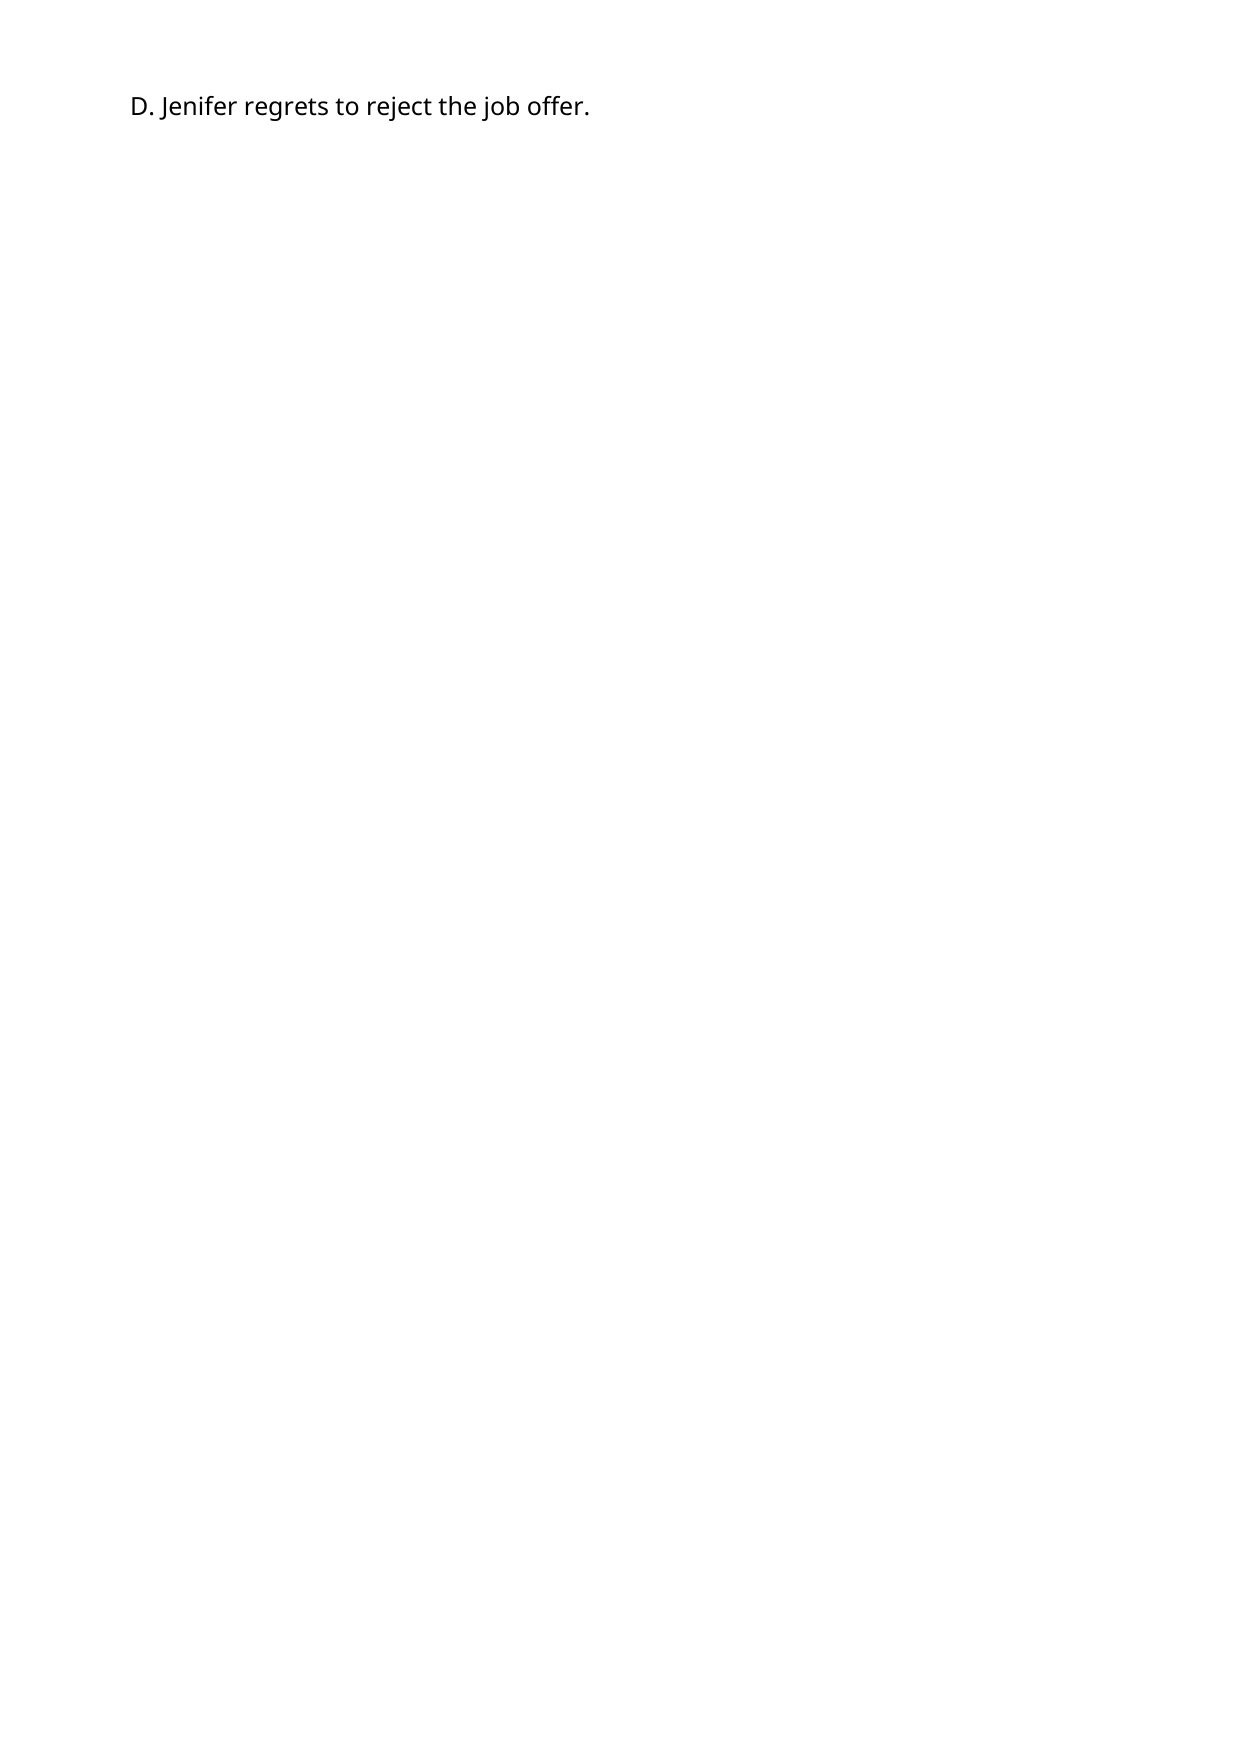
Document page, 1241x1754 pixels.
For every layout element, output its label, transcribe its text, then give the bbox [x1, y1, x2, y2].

text D. Jenifer regrets to reject the job offer. [130, 89, 1140, 123]
